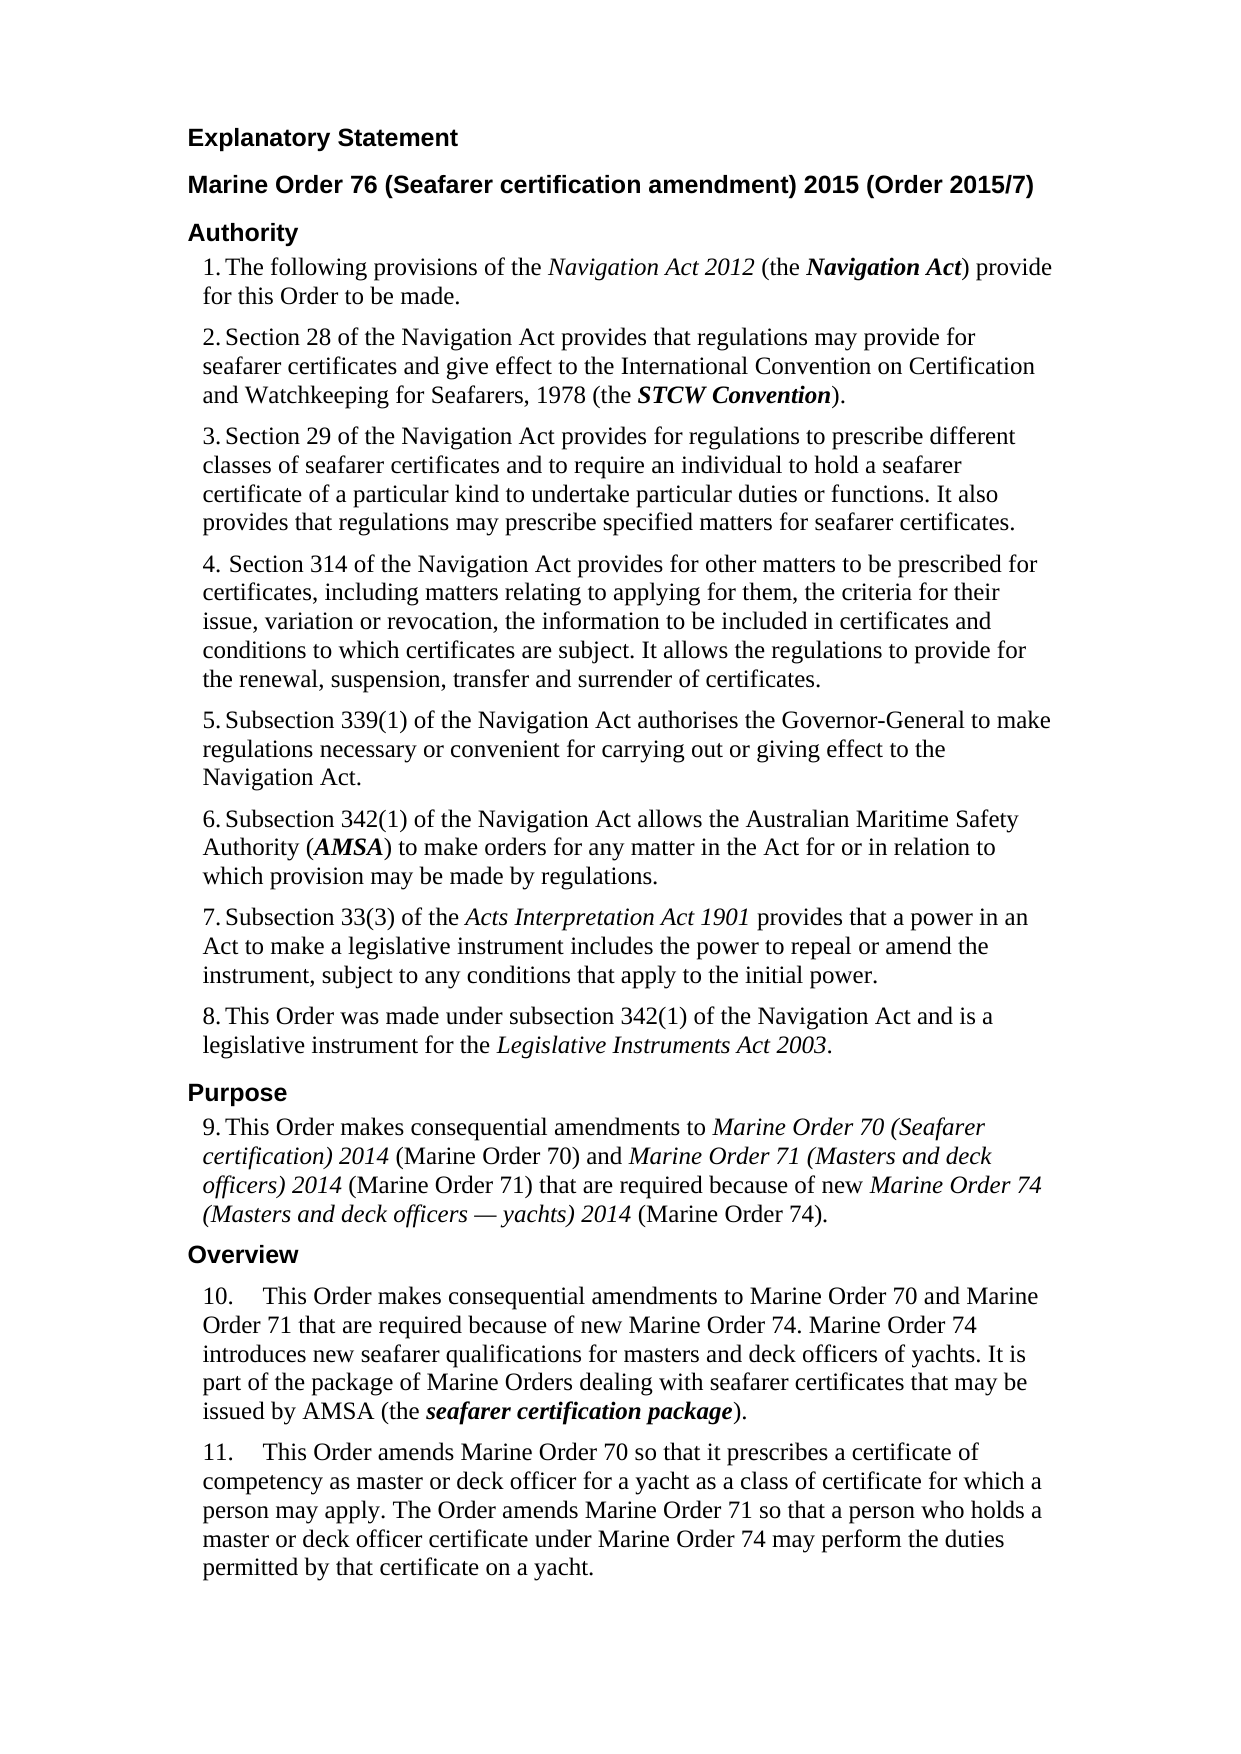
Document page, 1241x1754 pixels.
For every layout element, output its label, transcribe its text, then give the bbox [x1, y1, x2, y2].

subtitle Explanatory Statement [187, 122, 1053, 151]
text This Order makes consequential amendments to Marine Order 70 (Seafarer certification) 2014 (Marine Order 70) and Marine Order 71 (Masters and deck officers) 2014 (Marine Order 71) that are required because of new Marine Order 74 (Masters and deck officers — yachts) 2014 (Marine Order 74). [202, 1112, 1053, 1227]
text Section 314 of the Navigation Act provides for other matters to be prescribed for certificates, including matters relating to applying for them, the criteria for their issue, variation or revocation, the information to be included in certificates and conditions to which certificates are subject. It allows the regulations to provide for the renewal, suspension, transfer and surrender of certificates. [202, 549, 1053, 692]
text This Order makes consequential amendments to Marine Order 70 and Marine Order 71 that are required because of new Marine Order 74. Marine Order 74 introduces new seafarer qualifications for masters and deck officers of yachts. It is part of the package of Marine Orders dealing with seafarer certificates that may be issued by AMSA (the seafarer certification package). [202, 1281, 1053, 1425]
text The following provisions of the Navigation Act 2012 (the Navigation Act) provide for this Order to be made. [202, 252, 1053, 310]
text Section 28 of the Navigation Act provides that regulations may provide for seafarer certificates and give effect to the International Convention on Certification and Watchkeeping for Seafarers, 1978 (the STCW Convention). [202, 322, 1053, 409]
text Subsection 342(1) of the Navigation Act allows the Australian Maritime Safety Authority (AMSA) to make orders for any matter in the Act for or in relation to which provision may be made by regulations. [202, 804, 1053, 890]
list Overview [187, 1240, 1053, 1269]
text This Order amends Marine Order 70 so that it prescribes a certificate of competency as master or deck officer for a yacht as a class of certificate for which a person may apply. The Order amends Marine Order 71 so that a person who holds a master or deck officer certificate under Marine Order 74 may perform the duties permitted by that certificate on a yacht. [202, 1437, 1053, 1581]
text This Order was made under subsection 342(1) of the Navigation Act and is a legislative instrument for the Legislative Instruments Act 2003. [202, 1001, 1053, 1059]
subtitle Marine Order 76 (Seafarer certification amendment) 2015 (Order 2015/7) [187, 170, 1053, 199]
subtitle Purpose [187, 1077, 1053, 1106]
subtitle Authority [187, 217, 1053, 246]
text Subsection 339(1) of the Navigation Act authorises the Governor-General to make regulations necessary or convenient for carrying out or giving effect to the Navigation Act. [202, 705, 1053, 791]
text Section 29 of the Navigation Act provides for regulations to prescribe different classes of seafarer certificates and to require an individual to hold a seafarer certificate of a particular kind to undertake particular duties or functions. It also provides that regulations may prescribe specified matters for seafarer certificates. [202, 421, 1053, 536]
text Subsection 33(3) of the Acts Interpretation Act 1901 provides that a power in an Act to make a legislative instrument includes the power to repeal or amend the instrument, subject to any conditions that apply to the initial power. [202, 902, 1053, 989]
